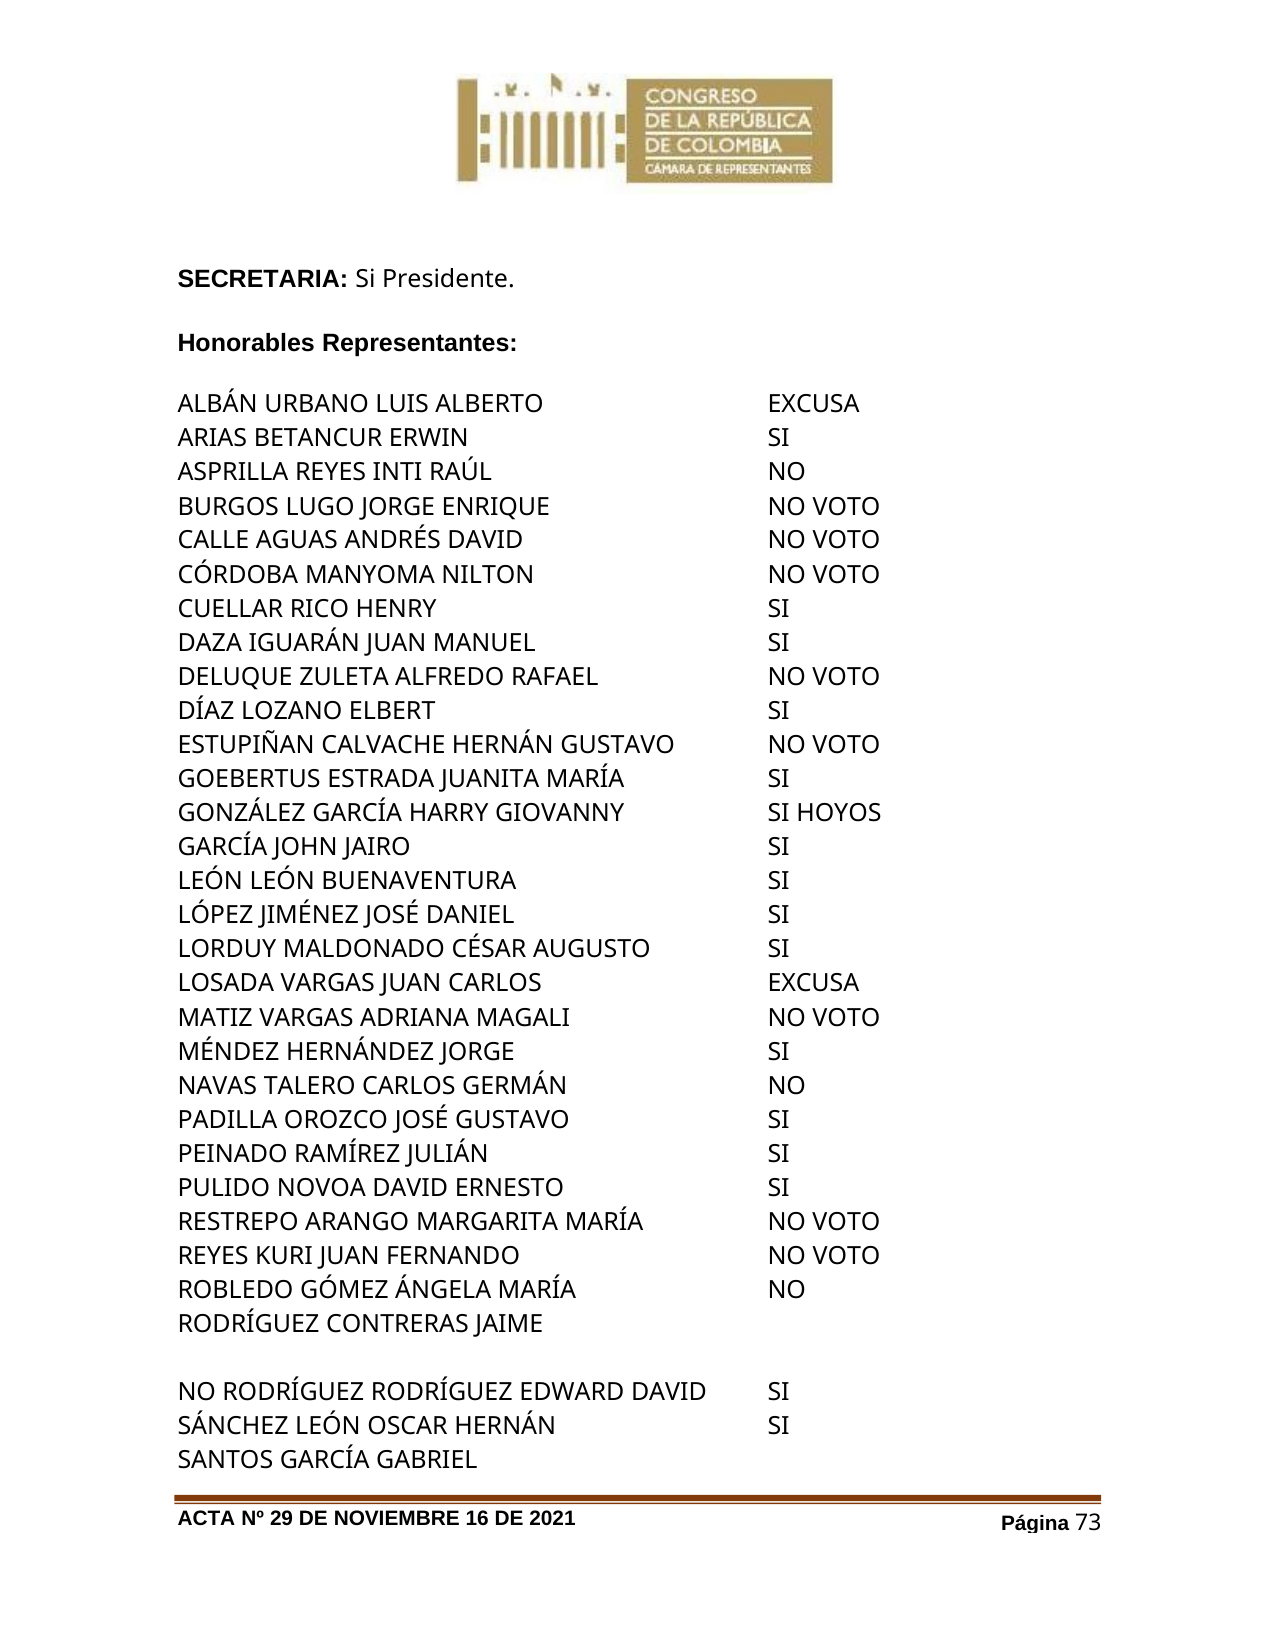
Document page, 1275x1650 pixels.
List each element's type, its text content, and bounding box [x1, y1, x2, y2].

text RODRÍGUEZ CONTRERAS JAIME NO RODRÍGUEZ RODRÍGUEZ EDWARD DAVID SI SÁNCHEZ LEÓN OSCAR HERNÁN SI [177, 1306, 805, 1442]
text SECRETARIA: Si Presidente. [177, 260, 1110, 294]
text LEÓN LEÓN BUENAVENTURA SI [177, 863, 1110, 897]
text MATIZ VARGAS ADRIANA MAGALI NO VOTO [177, 999, 1110, 1033]
text PEINADO RAMÍREZ JULIÁN SI [177, 1136, 1110, 1169]
text CUELLAR RICO HENRY SI [177, 590, 1110, 624]
text NAVAS TALERO CARLOS GERMÁN NO [177, 1067, 1110, 1101]
text DAZA IGUARÁN JUAN MANUEL SI DELUQUE ZULETA ALFREDO RAFAEL NO VOTO DÍAZ LOZANO ELBERT SI [177, 624, 883, 727]
text PADILLA OROZCO JOSÉ GUSTAVO SI [177, 1101, 1110, 1136]
text SANTOS GARCÍA GABRIEL NO TAMAYO MARULANDA JORGE ELIÉCER SI TRIANA QUINTERO JULIO CÉSAR SI [177, 1442, 805, 1476]
text CÓRDOBA MANYOMA NILTON NO VOTO [177, 556, 1110, 590]
subtitle Honorables Representantes: [177, 328, 1110, 357]
text ESTUPIÑAN CALVACHE HERNÁN GUSTAVO NO VOTO GOEBERTUS ESTRADA JUANITA MARÍA SI GONZÁLEZ GARCÍA HARRY GIOVANNY SI HOYOS GARCÍA JOHN JAIRO SI [177, 727, 883, 863]
text ROBLEDO GÓMEZ ÁNGELA MARÍA NO [177, 1272, 1110, 1306]
picture [454, 73, 839, 194]
text ARIAS BETANCUR ERWIN SI [177, 420, 1110, 454]
text MÉNDEZ HERNÁNDEZ JORGE SI [177, 1033, 1110, 1067]
text BURGOS LUGO JORGE ENRIQUE NO VOTO [177, 488, 1110, 522]
text ASPRILLA REYES INTI RAÚL NO [177, 454, 1110, 488]
text LÓPEZ JIMÉNEZ JOSÉ DANIEL SI LORDUY MALDONADO CÉSAR AUGUSTO SI LOSADA VARGAS JUAN CARLOS EXCUSA [177, 897, 870, 999]
text PULIDO NOVOA DAVID ERNESTO SI RESTREPO ARANGO MARGARITA MARÍA NO VOTO REYES KURI JUAN FERNANDO NO VOTO [177, 1169, 883, 1272]
text CALLE AGUAS ANDRÉS DAVID NO VOTO [177, 522, 1110, 556]
text ALBÁN URBANO LUIS ALBERTO EXCUSA [177, 386, 1110, 420]
